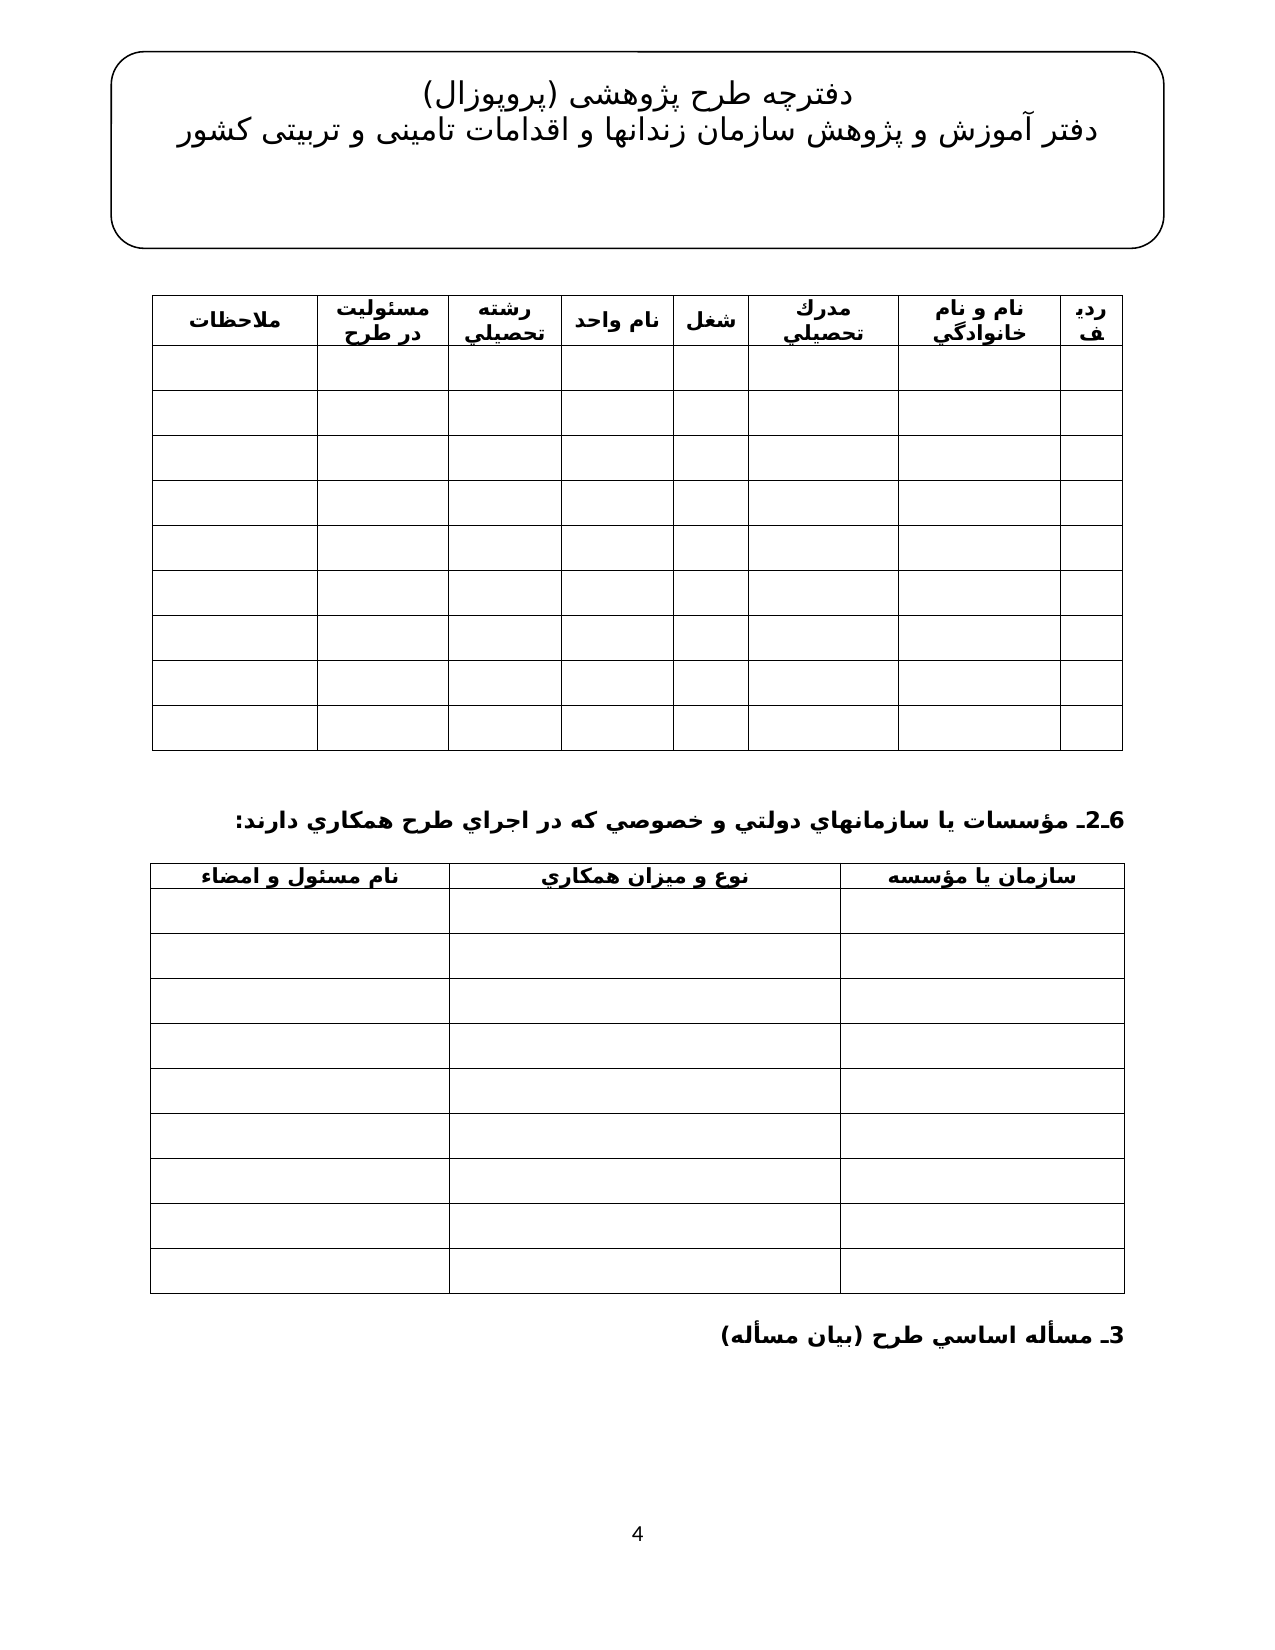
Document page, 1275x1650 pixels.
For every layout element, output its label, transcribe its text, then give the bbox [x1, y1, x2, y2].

table_cell [151, 1159, 449, 1203]
table_cell [749, 481, 898, 525]
table_cell [749, 661, 898, 705]
table_cell [153, 616, 317, 660]
table_cell [450, 889, 840, 933]
table_cell [450, 1159, 840, 1203]
table_cell [449, 481, 561, 525]
table_cell [674, 661, 748, 705]
table_cell [674, 481, 748, 525]
table_cell [450, 1024, 840, 1068]
table_cell [1061, 526, 1122, 570]
table_cell [749, 346, 898, 390]
table_cell [318, 436, 448, 480]
table_cell [1061, 346, 1122, 390]
table_cell [841, 1159, 1124, 1203]
table_cell [449, 346, 561, 390]
table_cell [1061, 481, 1122, 525]
table_cell [1061, 706, 1122, 750]
table_header شغل [674, 296, 748, 345]
table_cell [841, 979, 1124, 1023]
table_cell [841, 1204, 1124, 1248]
table_cell [749, 571, 898, 615]
table_cell [450, 934, 840, 978]
table_cell [749, 616, 898, 660]
table_cell [674, 706, 748, 750]
table_header نام مسئول و امضاء [151, 864, 449, 888]
table_cell [449, 661, 561, 705]
table_cell [899, 571, 1060, 615]
table_cell [899, 436, 1060, 480]
table_cell [450, 1114, 840, 1158]
table_cell [899, 391, 1060, 435]
table_cell [153, 706, 317, 750]
table_cell [841, 1069, 1124, 1113]
table_cell [151, 1069, 449, 1113]
table_cell [449, 706, 561, 750]
table_cell [153, 571, 317, 615]
table_cell [153, 391, 317, 435]
table_header ملاحظات [153, 296, 317, 345]
table_cell [674, 391, 748, 435]
table_cell [841, 934, 1124, 978]
table_cell [153, 661, 317, 705]
table_cell [562, 346, 673, 390]
table_header نام واحد [562, 296, 673, 345]
text 3ـ مسأله اساسي طرح (بيان مسأله) [150, 1322, 1125, 1378]
table_header رديف [1061, 296, 1122, 345]
table_cell [562, 391, 673, 435]
table_cell [151, 1114, 449, 1158]
table_cell [449, 616, 561, 660]
table_cell [153, 481, 317, 525]
table_header نام و نام خانوادگي [899, 296, 1060, 345]
table_cell [318, 616, 448, 660]
table_cell [151, 889, 449, 933]
table_cell [153, 436, 317, 480]
table_cell [318, 346, 448, 390]
table_cell [899, 706, 1060, 750]
table_cell [318, 706, 448, 750]
table_cell [449, 571, 561, 615]
table_cell [841, 1114, 1124, 1158]
table_cell [562, 571, 673, 615]
table_cell [841, 1249, 1124, 1293]
table_cell [841, 1024, 1124, 1068]
table_header مدرك تحصيلي [749, 296, 898, 345]
table_header سازمان يا مؤسسه [841, 864, 1124, 888]
table_header مسئوليت در طرح [318, 296, 448, 345]
table_cell [562, 526, 673, 570]
table_cell [1061, 661, 1122, 705]
table_cell [449, 526, 561, 570]
table_header رشته تحصيلي [449, 296, 561, 345]
table_cell [1061, 436, 1122, 480]
table_cell [674, 526, 748, 570]
table_cell [749, 526, 898, 570]
table_cell [562, 661, 673, 705]
table_cell [151, 1204, 449, 1248]
table_cell [562, 706, 673, 750]
table_cell [449, 391, 561, 435]
table_cell [749, 391, 898, 435]
table_cell [151, 979, 449, 1023]
table_cell [562, 616, 673, 660]
table_cell [674, 571, 748, 615]
table_cell [318, 571, 448, 615]
table_cell [749, 706, 898, 750]
table_cell [562, 481, 673, 525]
table_cell [318, 391, 448, 435]
table_cell [318, 661, 448, 705]
table_cell [1061, 616, 1122, 660]
table_cell [450, 979, 840, 1023]
table_header نوع و ميزان همكاري [450, 864, 840, 888]
table_cell [151, 1249, 449, 1293]
table_cell [151, 1024, 449, 1068]
table_cell [674, 436, 748, 480]
table_cell [899, 346, 1060, 390]
table_cell [450, 1204, 840, 1248]
table_cell [449, 436, 561, 480]
table_cell [899, 661, 1060, 705]
table_cell [899, 481, 1060, 525]
table_cell [899, 526, 1060, 570]
table_cell [318, 526, 448, 570]
table_cell [153, 346, 317, 390]
table_cell [450, 1249, 840, 1293]
table_cell [749, 436, 898, 480]
table_cell [562, 436, 673, 480]
table_cell [899, 616, 1060, 660]
table_cell [450, 1069, 840, 1113]
table_cell [153, 526, 317, 570]
table_cell [1061, 391, 1122, 435]
table_cell [841, 889, 1124, 933]
table_cell [674, 616, 748, 660]
table_cell [318, 481, 448, 525]
table_cell [1061, 571, 1122, 615]
text 6ـ2ـ مؤسسات يا سازمانهاي دولتي و خصوصي كه در اجراي طرح همكاري دارند: [150, 807, 1125, 863]
table_cell [151, 934, 449, 978]
table_cell [674, 346, 748, 390]
